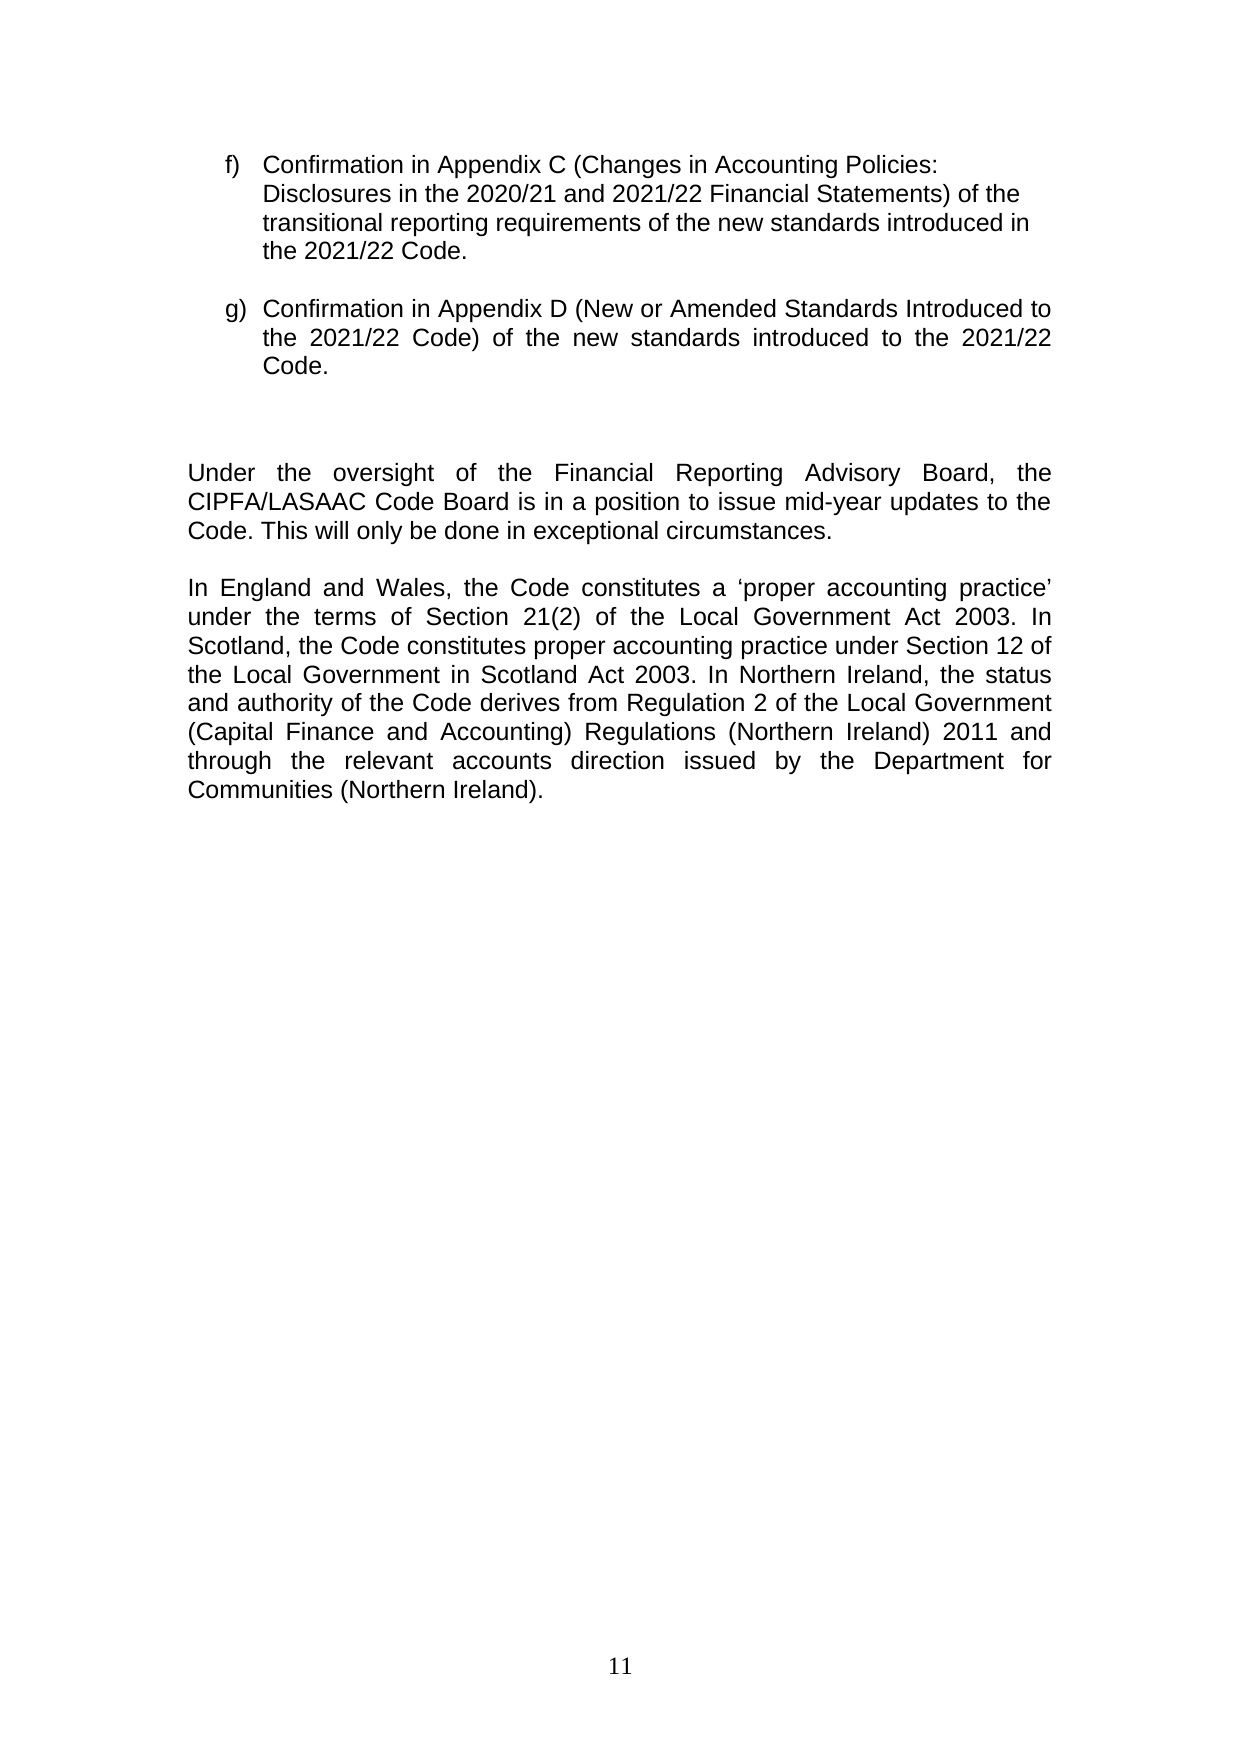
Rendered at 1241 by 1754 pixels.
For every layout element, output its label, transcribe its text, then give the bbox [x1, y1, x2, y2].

list Confirmation in Appendix C (Changes in Accounting Policies: Disclosures in the 2020/21 and 2021/22 Financial Statements) of the transitional reporting requirements of the new standards introduced in the 2021/22 Code. [225, 150, 1053, 294]
text In England and Wales, the Code constitutes a ‘proper accounting practice’ under the terms of Section 21(2) of the Local Government Act 2003. In Scotland, the Code constitutes proper accounting practice under Section 12 of the Local Government in Scotland Act 2003. In Northern Ireland, the status and authority of the Code derives from Regulation 2 of the Local Government (Capital Finance and Accounting) Regulations (Northern Ireland) 2011 and through the relevant accounts direction issued by the Department for Communities (Northern Ireland). [187, 573, 1053, 803]
text Under the oversight of the Financial Reporting Advisory Board, the CIPFA/LASAAC Code Board is in a position to issue mid-year updates to the Code. This will only be done in exceptional circumstances. [187, 458, 1053, 544]
list Confirmation in Appendix D (New or Amended Standards Introduced to the 2021/22 Code) of the new standards introduced to the 2021/22 Code. [225, 294, 1053, 380]
